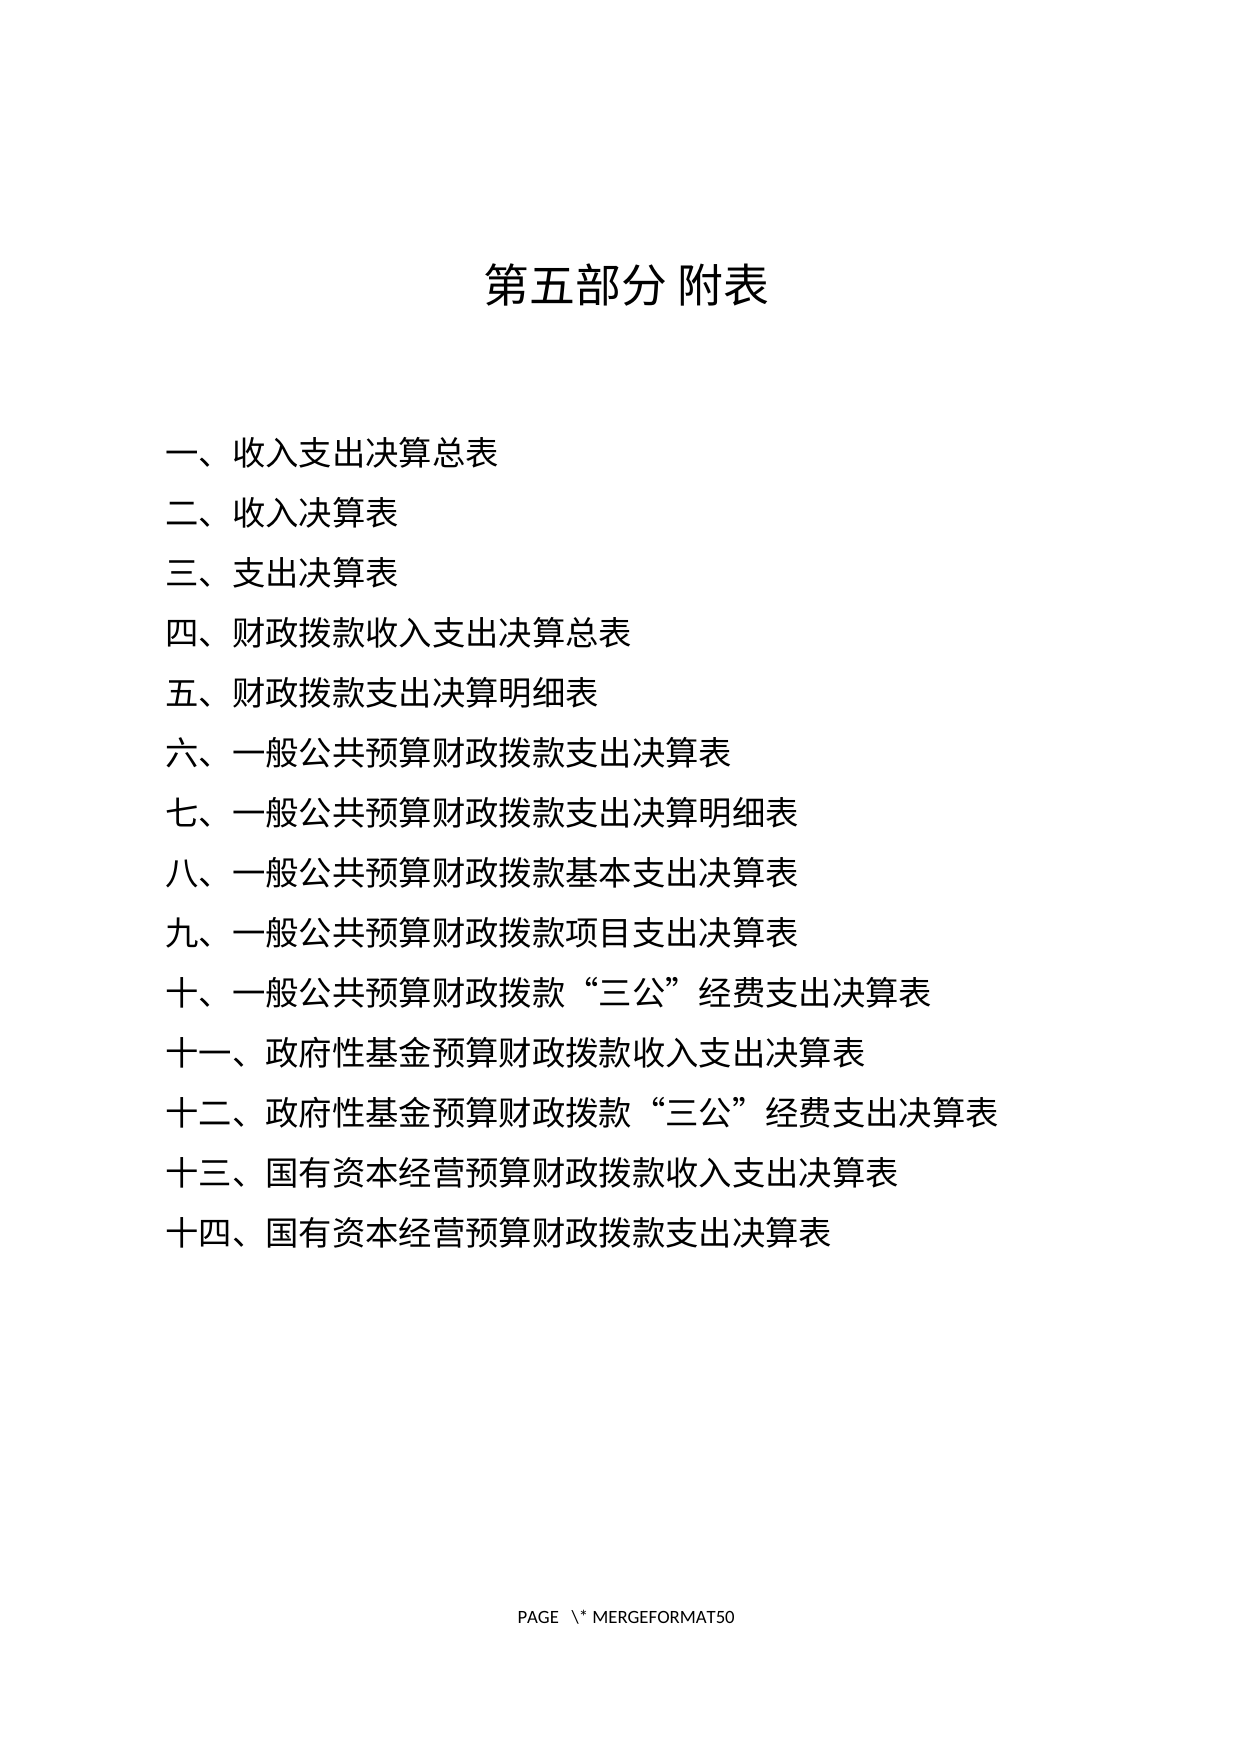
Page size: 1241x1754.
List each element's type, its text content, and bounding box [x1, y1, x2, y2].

text 二、收入决算表 [165, 481, 1087, 541]
text 六、一般公共预算财政拨款支出决算表 [165, 721, 1087, 781]
text 十一、政府性基金预算财政拨款收入支出决算表 [165, 1021, 1087, 1081]
text 四、财政拨款收入支出决算总表 [165, 601, 1087, 661]
text 九、一般公共预算财政拨款项目支出决算表 [165, 901, 1087, 961]
text 第五部分 附表 [165, 223, 1087, 343]
text 三、支出决算表 [165, 541, 1087, 601]
text 七、一般公共预算财政拨款支出决算明细表 [165, 781, 1087, 841]
text 一、收入支出决算总表 [165, 421, 1087, 481]
text 十二、政府性基金预算财政拨款“三公”经费支出决算表 [165, 1081, 1087, 1141]
text 十三、国有资本经营预算财政拨款收入支出决算表 [165, 1141, 1087, 1201]
text 五、财政拨款支出决算明细表 [165, 661, 1087, 721]
text 十四、国有资本经营预算财政拨款支出决算表 [165, 1201, 1087, 1261]
text 十、一般公共预算财政拨款“三公”经费支出决算表 [165, 961, 1087, 1021]
text 八、一般公共预算财政拨款基本支出决算表 [165, 841, 1087, 901]
